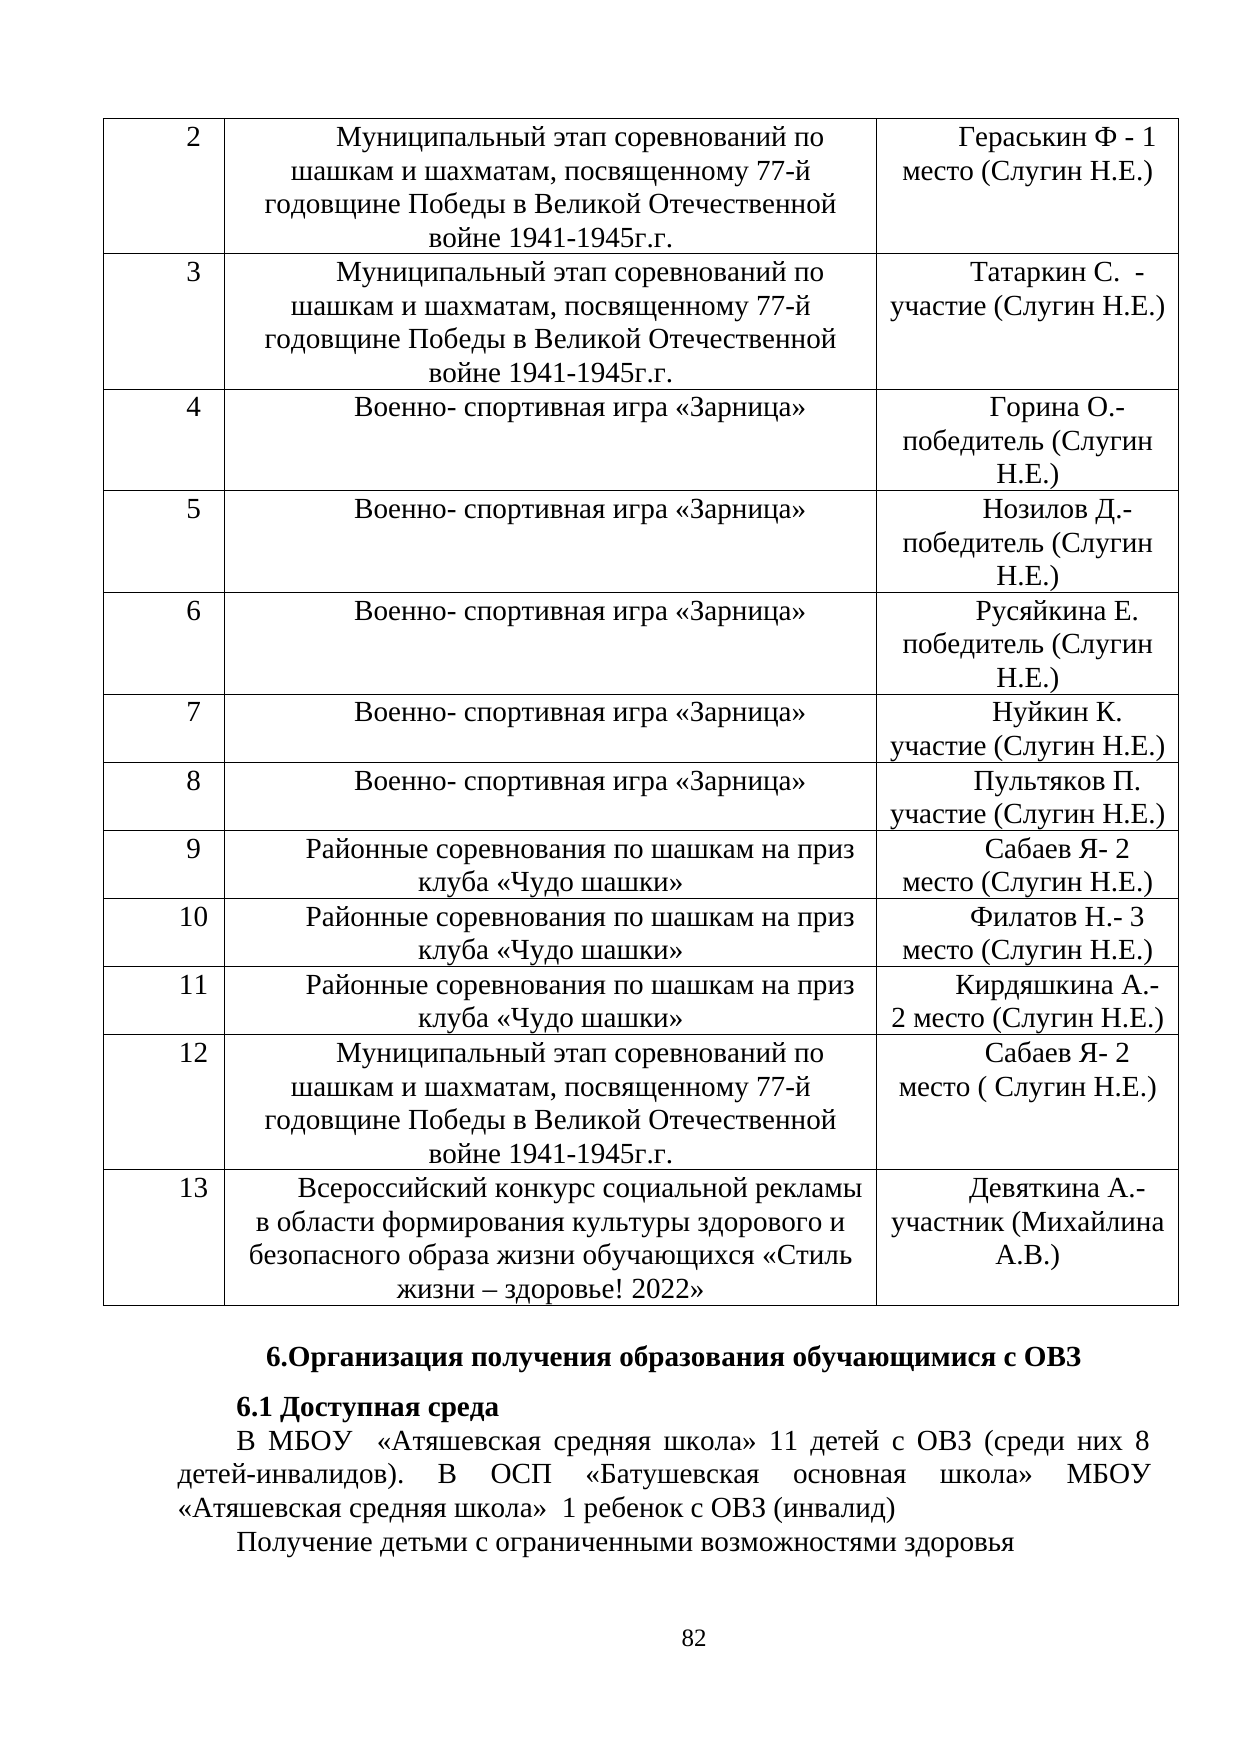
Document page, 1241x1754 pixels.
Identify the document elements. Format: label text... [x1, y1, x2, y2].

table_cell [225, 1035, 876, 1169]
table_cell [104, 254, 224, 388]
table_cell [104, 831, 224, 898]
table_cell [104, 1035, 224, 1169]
text 6.Организация получения образования обучающимися с ОВЗ [266, 1339, 1152, 1373]
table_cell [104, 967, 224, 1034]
text 6.1 Доступная среда [177, 1389, 1152, 1423]
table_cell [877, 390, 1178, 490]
text Получение детьми с ограниченными возможностями здоровья [177, 1524, 1152, 1557]
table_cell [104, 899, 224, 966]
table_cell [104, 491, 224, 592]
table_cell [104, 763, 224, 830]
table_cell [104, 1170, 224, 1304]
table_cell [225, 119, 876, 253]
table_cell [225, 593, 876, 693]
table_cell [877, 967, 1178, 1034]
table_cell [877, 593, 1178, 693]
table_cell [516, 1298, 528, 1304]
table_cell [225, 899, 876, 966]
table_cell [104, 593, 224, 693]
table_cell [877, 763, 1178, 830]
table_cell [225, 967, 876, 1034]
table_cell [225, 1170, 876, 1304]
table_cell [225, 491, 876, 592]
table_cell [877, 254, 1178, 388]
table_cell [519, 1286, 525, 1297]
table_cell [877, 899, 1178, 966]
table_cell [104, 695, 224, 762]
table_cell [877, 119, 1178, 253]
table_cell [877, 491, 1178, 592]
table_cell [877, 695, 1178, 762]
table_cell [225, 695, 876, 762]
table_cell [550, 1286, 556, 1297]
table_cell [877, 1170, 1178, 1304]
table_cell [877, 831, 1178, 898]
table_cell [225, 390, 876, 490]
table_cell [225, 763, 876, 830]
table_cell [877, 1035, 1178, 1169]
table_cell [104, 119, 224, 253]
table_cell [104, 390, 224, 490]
text В МБОУ «Атяшевская средняя школа» 11 детей с ОВЗ (среди них 8 детей-инвалидов). В ОСП «Батушевская основная школа» МБОУ «Атяшевская средняя школа» 1 ребенок с ОВЗ (инвалид) [177, 1423, 1152, 1524]
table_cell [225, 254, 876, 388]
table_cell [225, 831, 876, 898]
